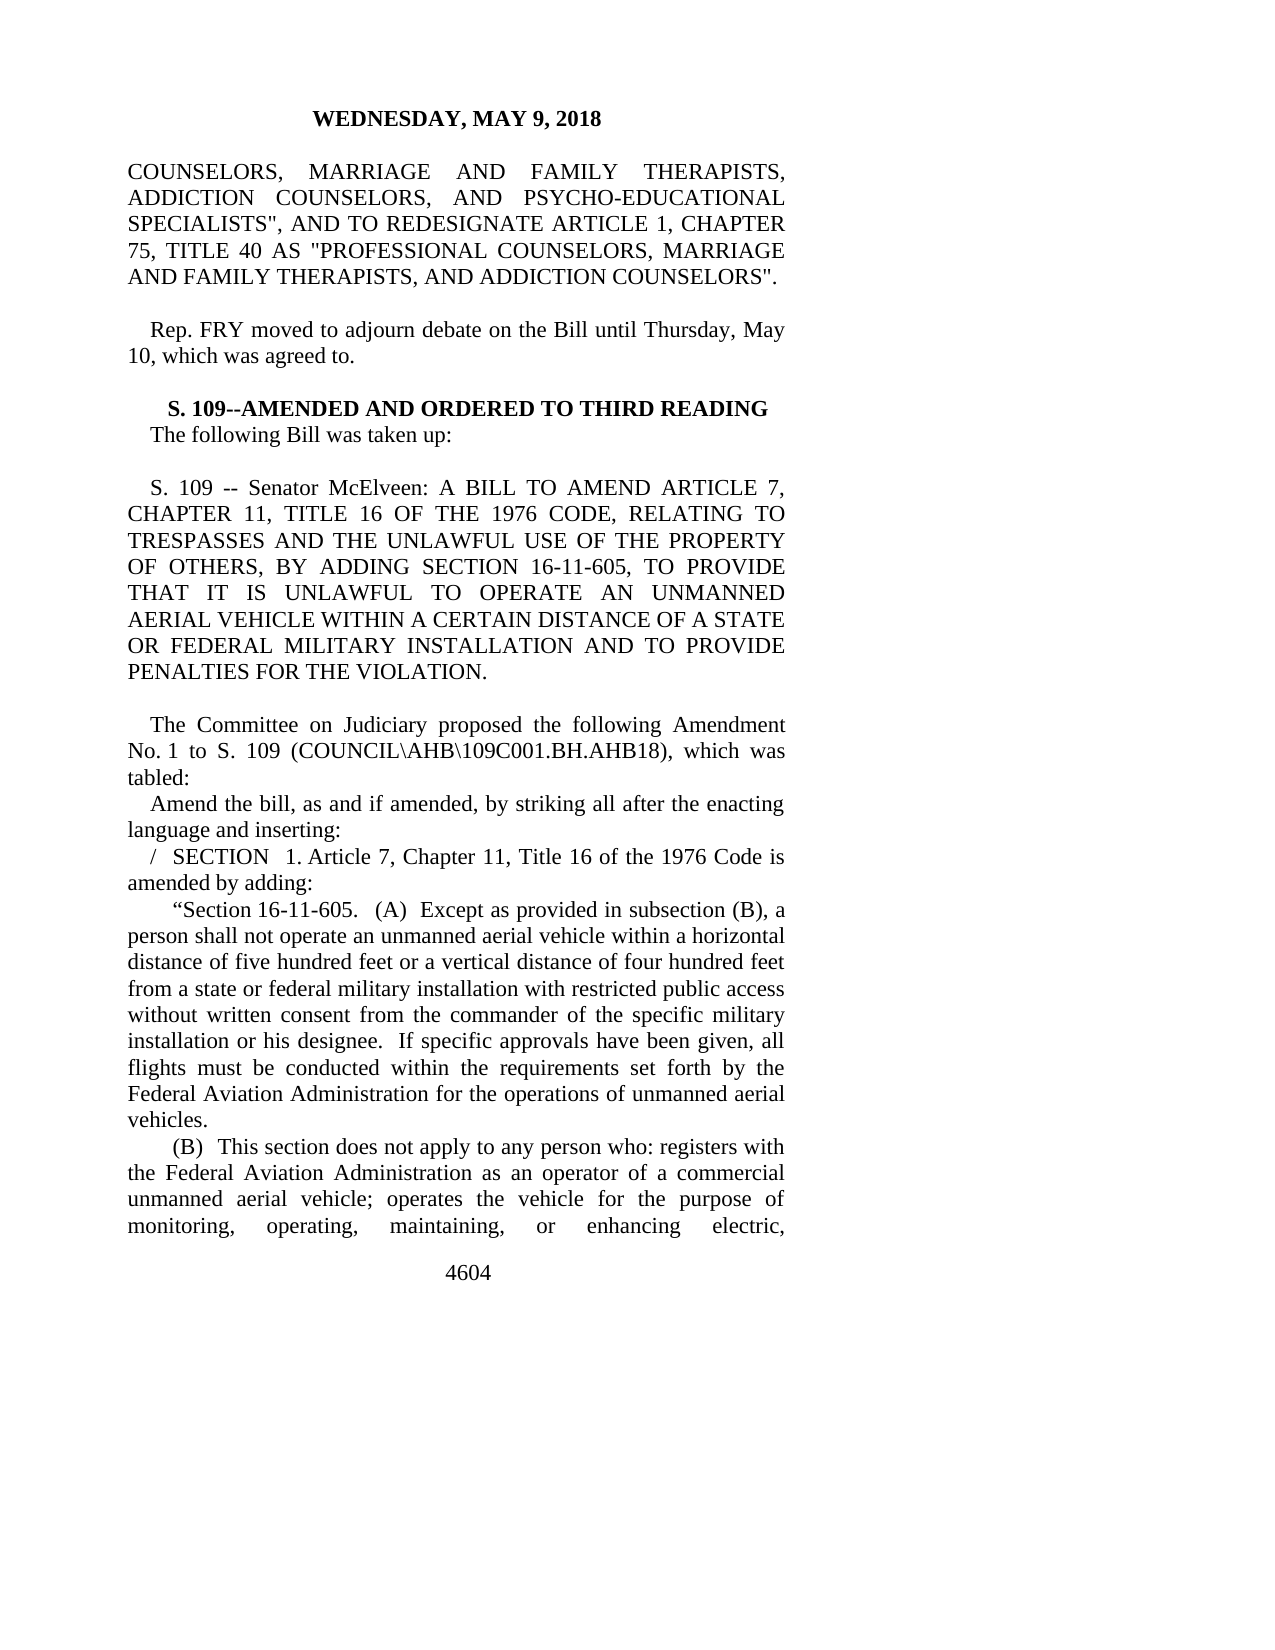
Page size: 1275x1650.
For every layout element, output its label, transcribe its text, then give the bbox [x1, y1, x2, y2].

text S. 109--AMENDED AND ORDERED TO THIRD READING [127, 395, 786, 421]
text The Committee on Judiciary proposed the following Amendment No. 1 to S. 109 (COUNCIL\AHB\109C001.BH.AHB18), which was tabled: [127, 711, 786, 790]
text S. 109 -- Senator McElveen: A BILL TO AMEND ARTICLE 7, CHAPTER 11, TITLE 16 OF THE 1976 CODE, RELATING TO TRESPASSES AND THE UNLAWFUL USE OF THE PROPERTY OF OTHERS, BY ADDING SECTION 16-11-605, TO PROVIDE THAT IT IS UNLAWFUL TO OPERATE AN UNMANNED AERIAL VEHICLE WITHIN A CERTAIN DISTANCE OF A STATE OR FEDERAL MILITARY INSTALLATION AND TO PROVIDE PENALTIES FOR THE VIOLATION. [127, 474, 786, 685]
text Amend the bill, as and if amended, by striking all after the enacting language and inserting: [127, 790, 786, 843]
text / SECTION 1. Article 7, Chapter 11, Title 16 of the 1976 Code is amended by adding: [127, 843, 786, 896]
text “Section 16-11-605. (A) Except as provided in subsection (B), a person shall not operate an unmanned aerial vehicle within a horizontal distance of five hundred feet or a vertical distance of four hundred feet from a state or federal military installation with restricted public access without written consent from the commander of the specific military installation or his designee. If specific approvals have been given, all flights must be conducted within the requirements set forth by the Federal Aviation Administration for the operations of unmanned aerial vehicles. [127, 896, 786, 1133]
text The following Bill was taken up: [127, 421, 786, 448]
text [127, 1133, 786, 1238]
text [127, 158, 786, 289]
text Rep. FRY moved to adjourn debate on the Bill until Thursday, May 10, which was agreed to. [127, 316, 786, 368]
